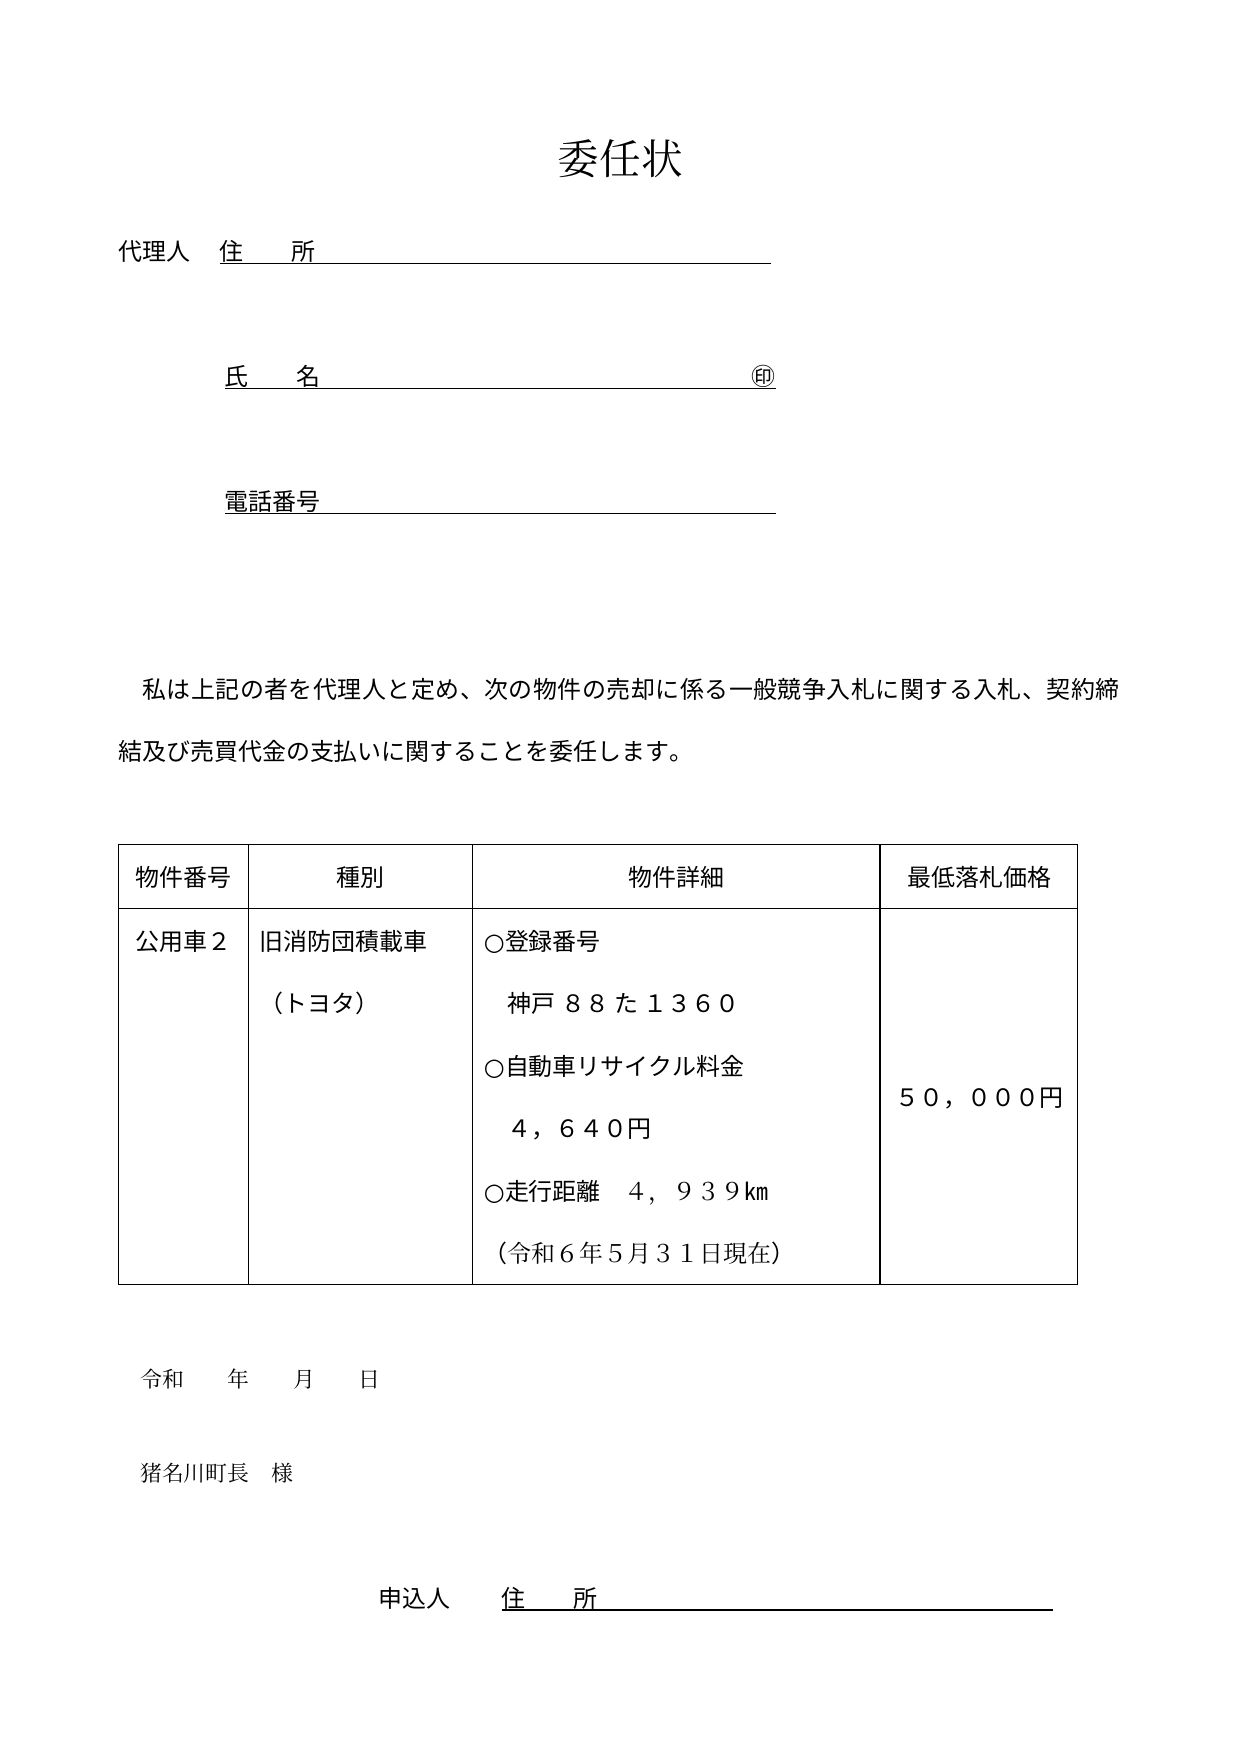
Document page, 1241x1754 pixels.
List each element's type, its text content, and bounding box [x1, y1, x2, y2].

text 氏 名 ㊞ [160, 344, 1122, 406]
table_cell ５０，０００円 [881, 909, 1077, 1283]
table_header 最低落札価格 [881, 845, 1077, 907]
table_cell 公用車２ [119, 909, 248, 1283]
table_header 物件番号 [119, 845, 248, 907]
table_header 物件詳細 [473, 845, 879, 907]
table_cell 旧消防団積載車 （トヨタ） [249, 909, 472, 1283]
text 委任状 [118, 125, 1122, 188]
text 令和 年 月 日 [118, 1347, 1122, 1409]
table_cell ○登録番号 神戸 ８８ た １３６０ ○自動車リサイクル料金 ４，６４０円 ○走行距離 ４，９３９㎞ （令和６年５月３１日現在） [473, 909, 879, 1283]
text 電話番号 [160, 469, 1122, 531]
text 申込人 住 所 [160, 1566, 1122, 1628]
table_header 種別 [249, 845, 472, 907]
text 猪名川町長 様 [118, 1441, 1122, 1503]
text 代理人 住 所 [118, 219, 1122, 281]
text 私は上記の者を代理人と定め、次の物件の売却に係る一般競争入札に関する入札、契約締結及び売買代金の支払いに関することを委任します。 [118, 656, 1122, 781]
